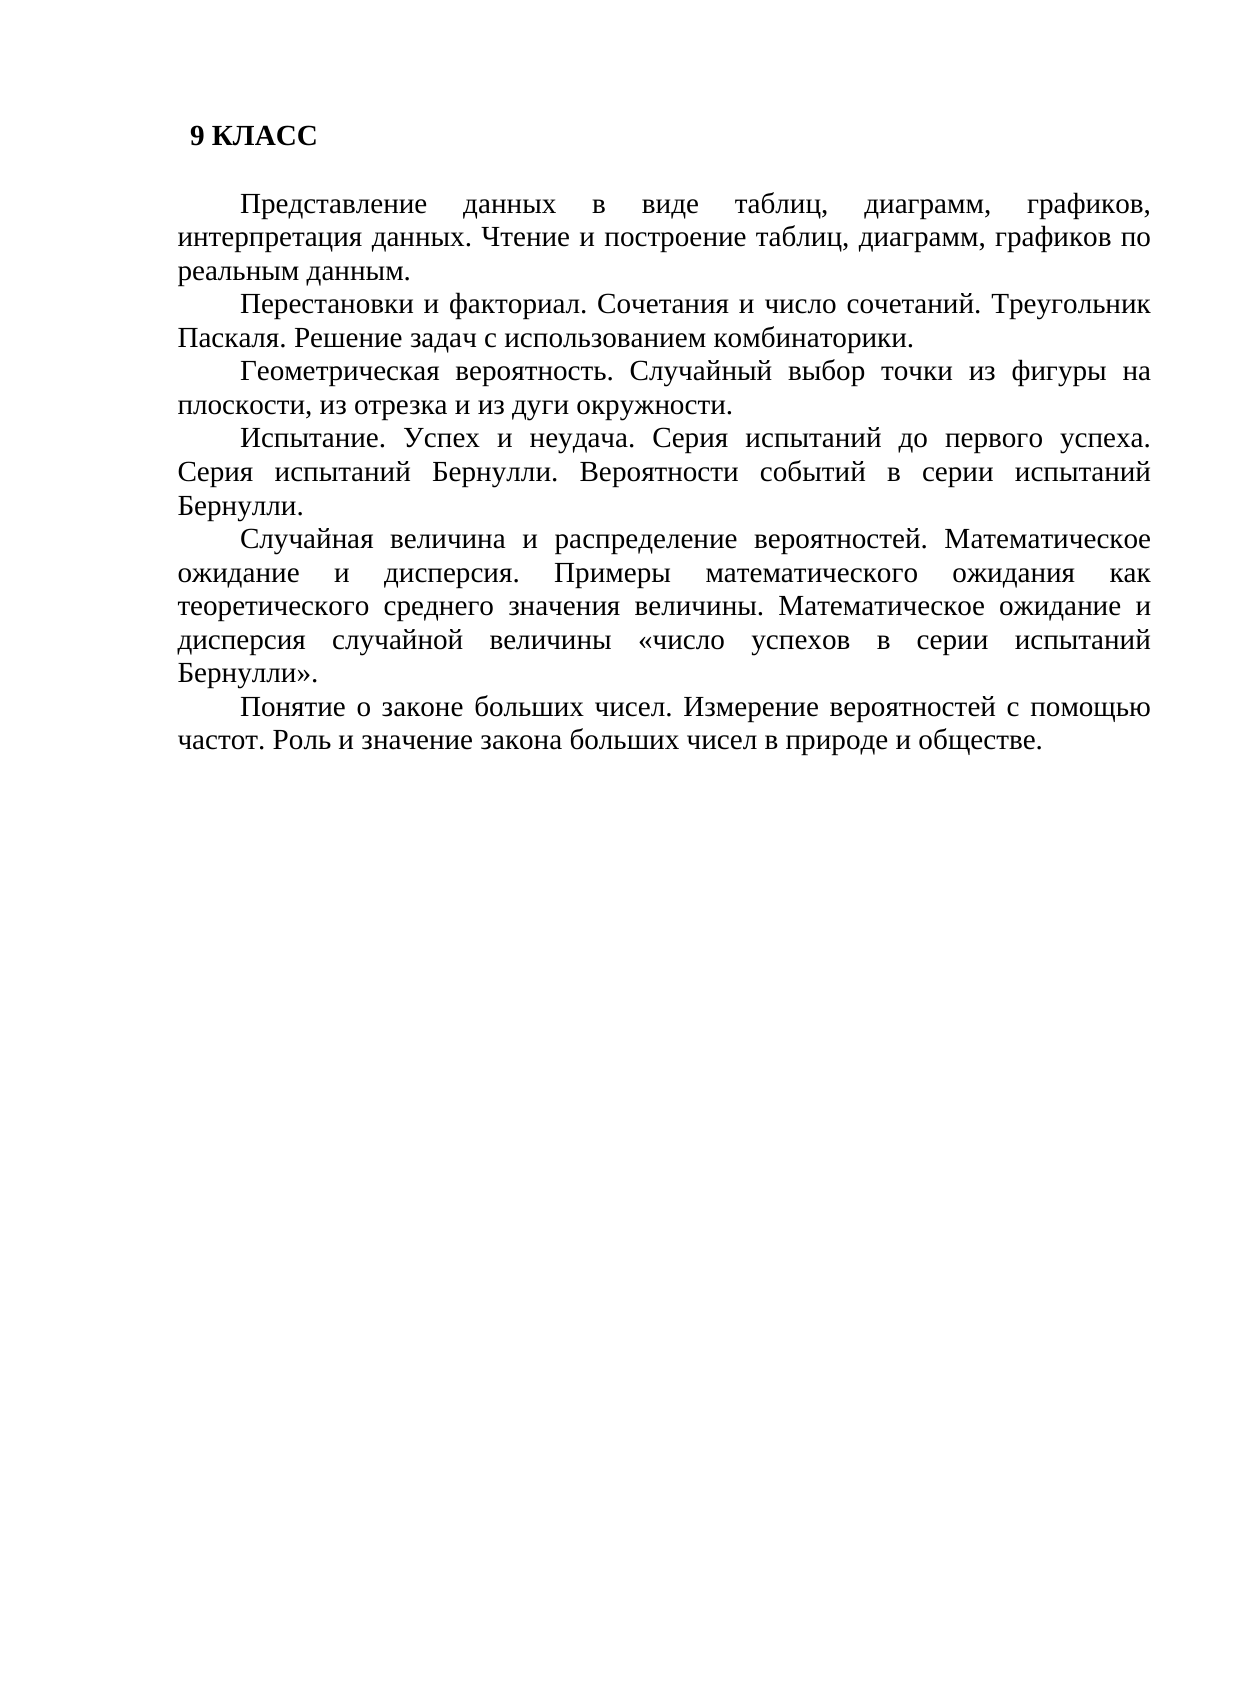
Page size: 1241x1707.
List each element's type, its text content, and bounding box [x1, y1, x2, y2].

text Случайная величина и распределение вероятностей. Математическое ожидание и дисперсия. Примеры математического ожидания как теоретического среднего значения величины. Математическое ожидание и дисперсия случайной величины «число успехов в серии испытаний Бернулли». [177, 521, 1152, 689]
text Понятие о законе больших чисел. Измерение вероятностей с помощью частот. Роль и значение закона больших чисел в природе и обществе. [177, 689, 1152, 756]
text 9 КЛАСС [190, 118, 1152, 152]
text Испытание. Успех и неудача. Серия испытаний до первого успеха. Серия испытаний Бернулли. Вероятности событий в серии испытаний Бернулли. [177, 421, 1152, 521]
text Перестановки и факториал. Сочетания и число сочетаний. Треугольник Паскаля. Решение задач с использованием комбинаторики. [177, 286, 1152, 353]
text Представление данных в виде таблиц, диаграмм, графиков, интерпретация данных. Чтение и построение таблиц, диаграмм, графиков по реальным данным. [177, 186, 1152, 286]
text Геометрическая вероятность. Случайный выбор точки из фигуры на плоскости, из отрезка и из дуги окружности. [177, 353, 1152, 421]
